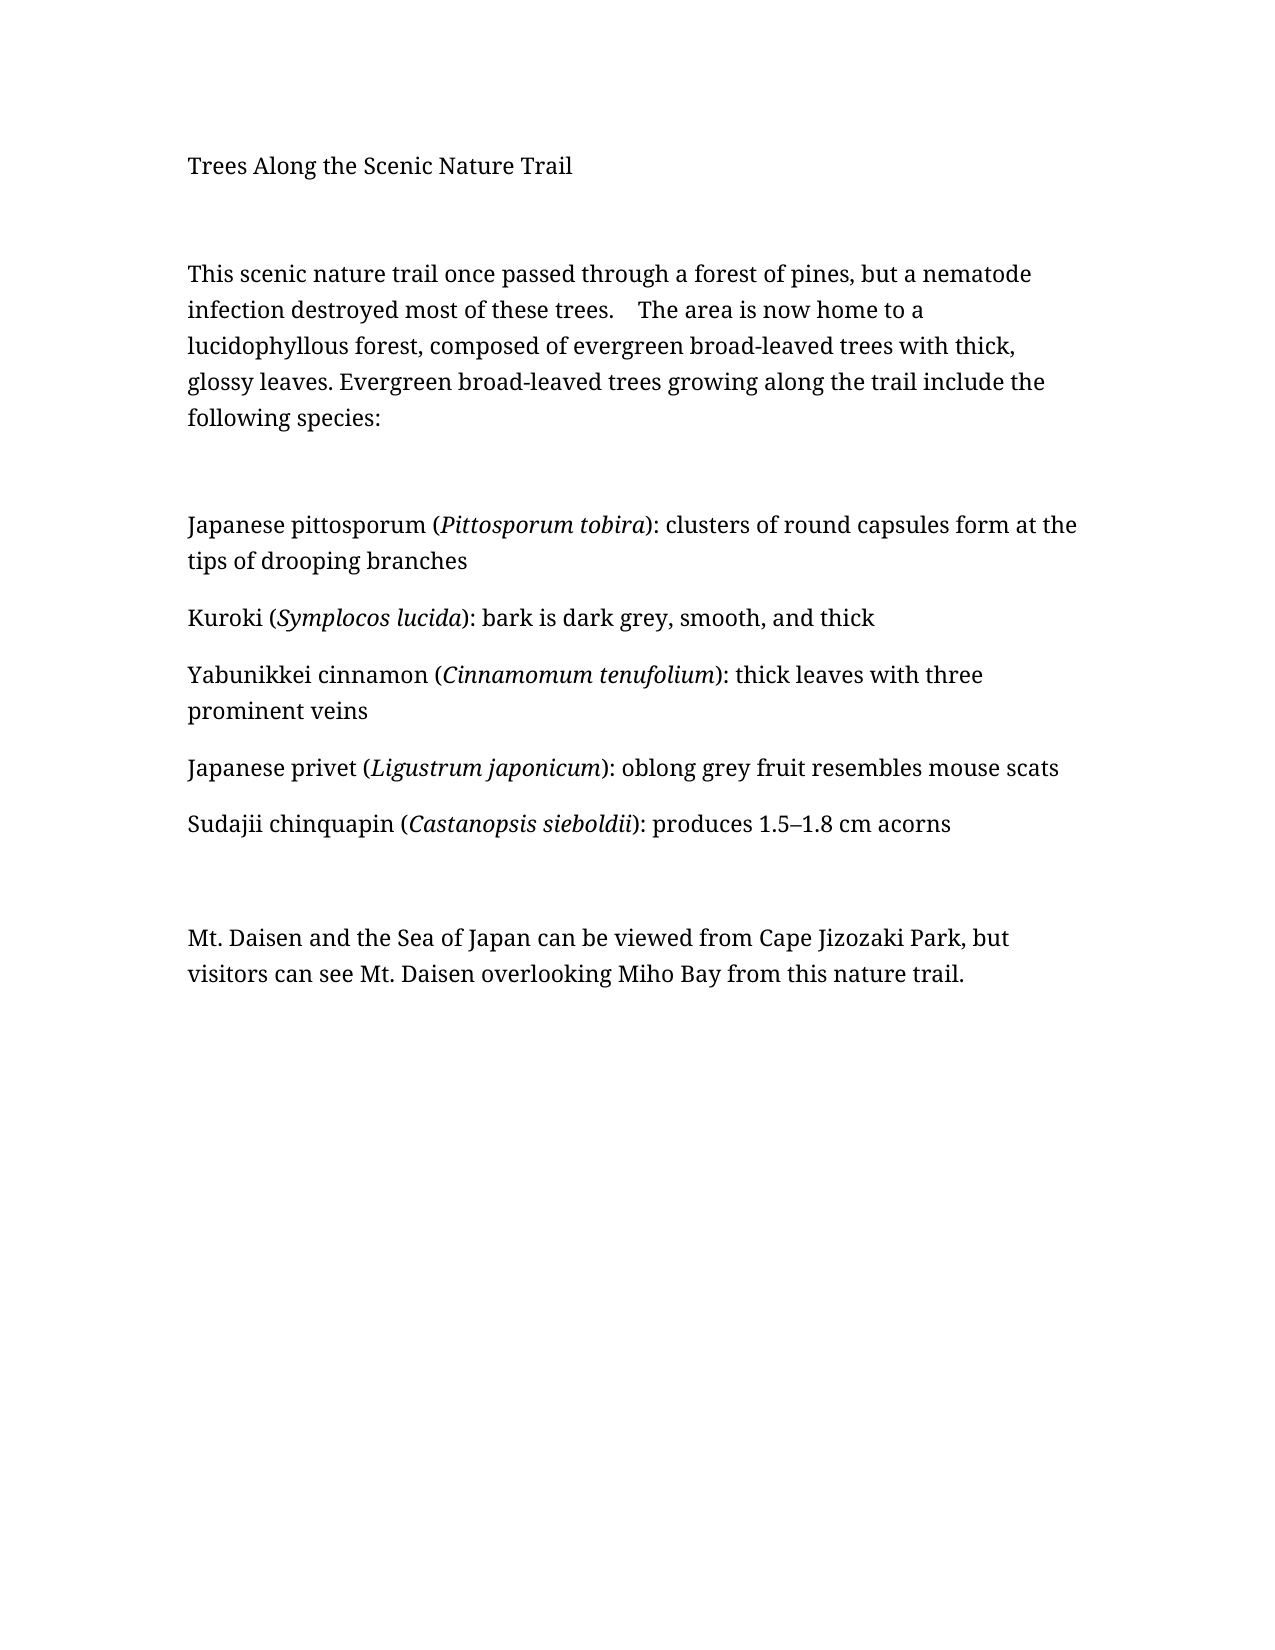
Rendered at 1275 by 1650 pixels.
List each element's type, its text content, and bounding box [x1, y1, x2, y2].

text Kuroki (Symplocos lucida): bark is dark grey, smooth, and thick [187, 602, 1087, 633]
text Japanese privet (Ligustrum japonicum): oblong grey fruit resembles mouse scats [187, 752, 1087, 783]
text Yabunikkei cinnamon (Cinnamomum tenufolium): thick leaves with three prominent veins [187, 659, 1087, 726]
text Japanese pittosporum (Pittosporum tobira): clusters of round capsules form at the tips of drooping branches [187, 509, 1087, 577]
text Trees Along the Scenic Nature Trail [187, 150, 1087, 181]
text Sudajii chinquapin (Castanopsis sieboldii): produces 1.5–1.8 cm acorns [187, 808, 1087, 839]
text This scenic nature trail once passed through a forest of pines, but a nematode infection destroyed most of these trees. The area is now home to a lucidophyllous forest, composed of evergreen broad-leaved trees with thick, glossy leaves. Evergreen broad-leaved trees growing along the trail include the following species: [187, 258, 1087, 433]
text Mt. Daisen and the Sea of Japan can be viewed from Cape Jizozaki Park, but visitors can see Mt. Daisen overlooking Miho Bay from this nature trail. [187, 922, 1087, 989]
